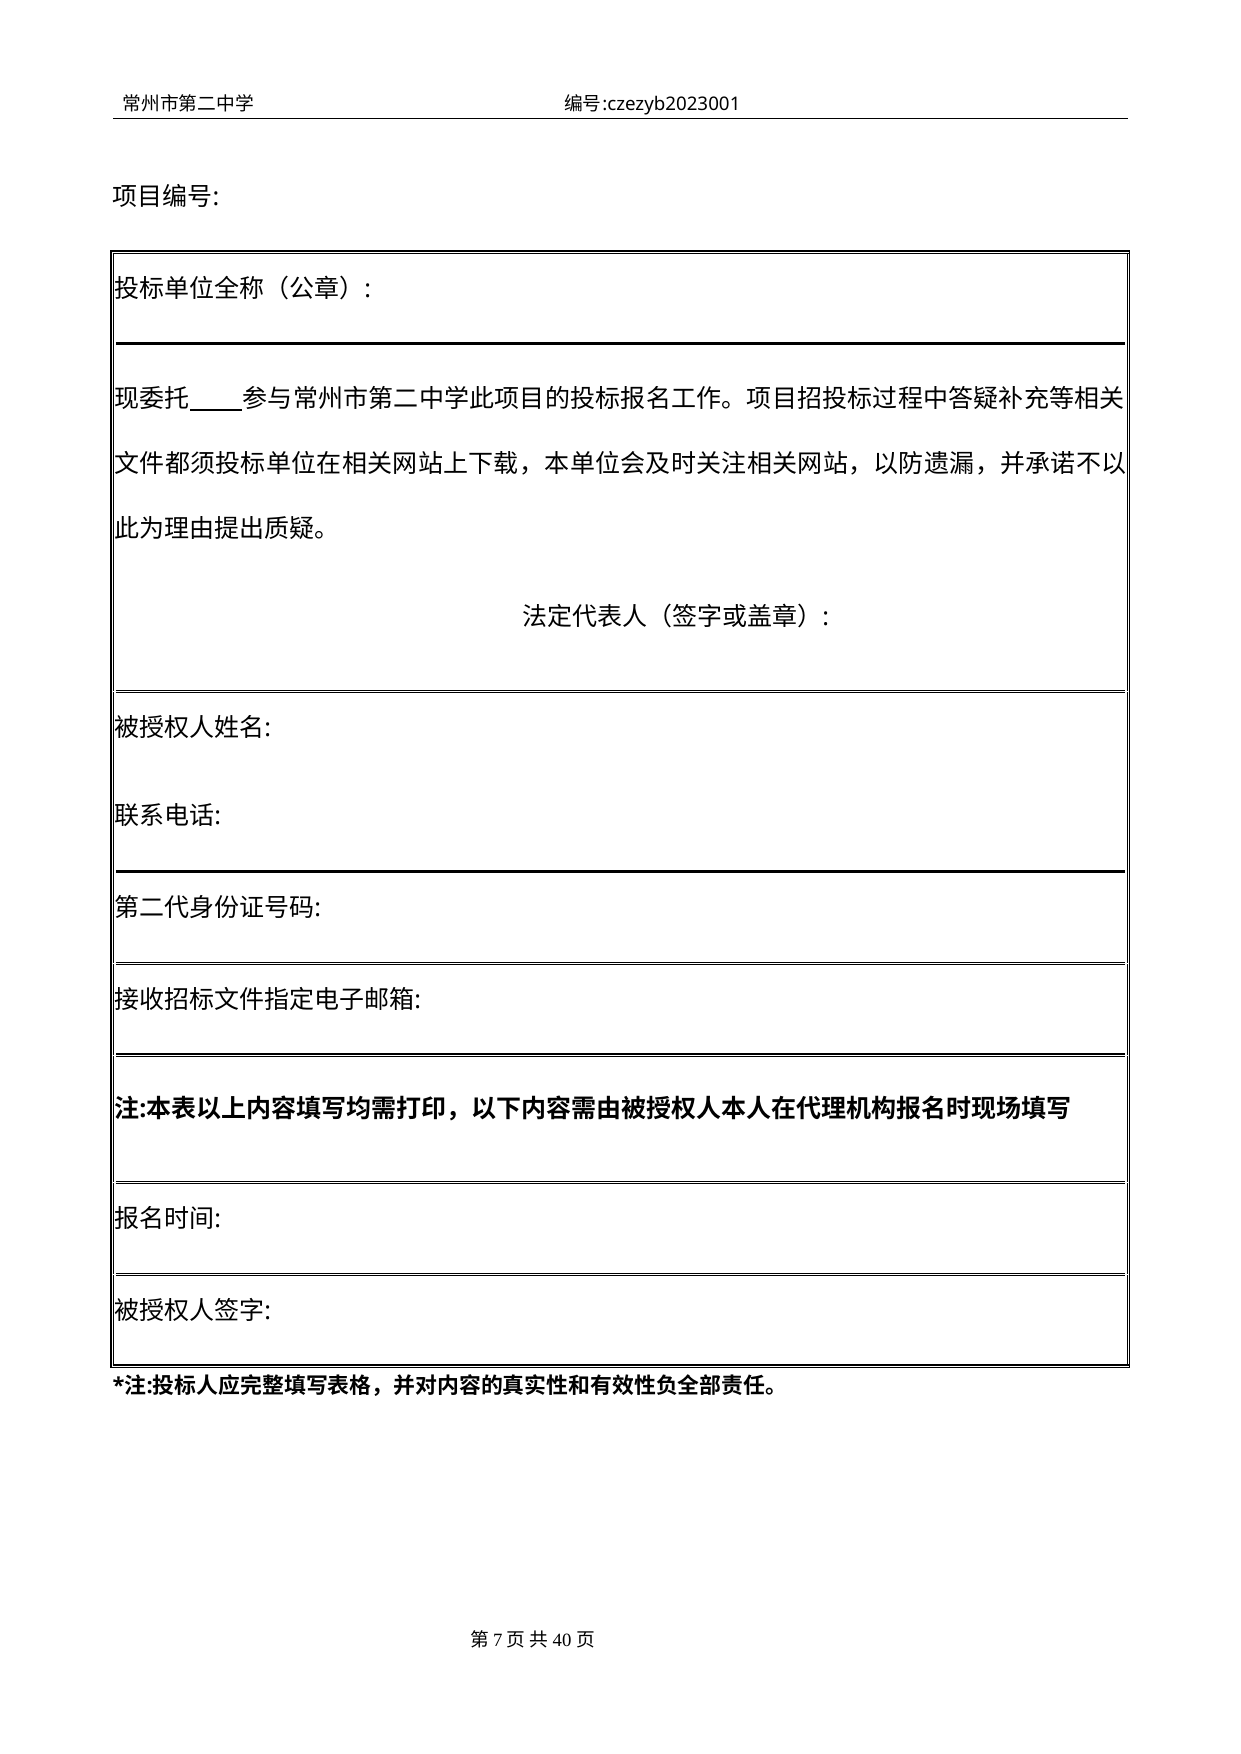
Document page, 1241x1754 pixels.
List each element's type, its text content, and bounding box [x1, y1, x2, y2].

table_cell 被授权人签字: [114, 1273, 1127, 1364]
table_cell 接收招标文件指定电子邮箱: [112, 962, 1128, 1053]
table_cell 被授权人姓名: 联系电话: [112, 690, 1128, 870]
table_header 投标单位全称（公章）: [114, 254, 1127, 342]
table_cell 报名时间: [112, 1181, 1128, 1272]
text *注:投标人应完整填写表格，并对内容的真实性和有效性负全部责任。 [112, 1368, 1128, 1400]
table_cell 现委托 参与常州市第二中学此项目的投标报名工作。项目招投标过程中答疑补充等相关文件都须投标单位在相关网站上下载，本单位会及时关注相关网站，以防遗漏，并承诺不以此为理由提出质疑。 法定代表人（签字或盖章）: [114, 342, 1127, 690]
table_cell 注:本表以上内容填写均需打印，以下内容需由被授权人本人在代理机构报名时现场填写 [114, 1053, 1127, 1181]
table_cell 第二代身份证号码: [114, 870, 1127, 962]
text 项目编号: [112, 162, 1128, 227]
